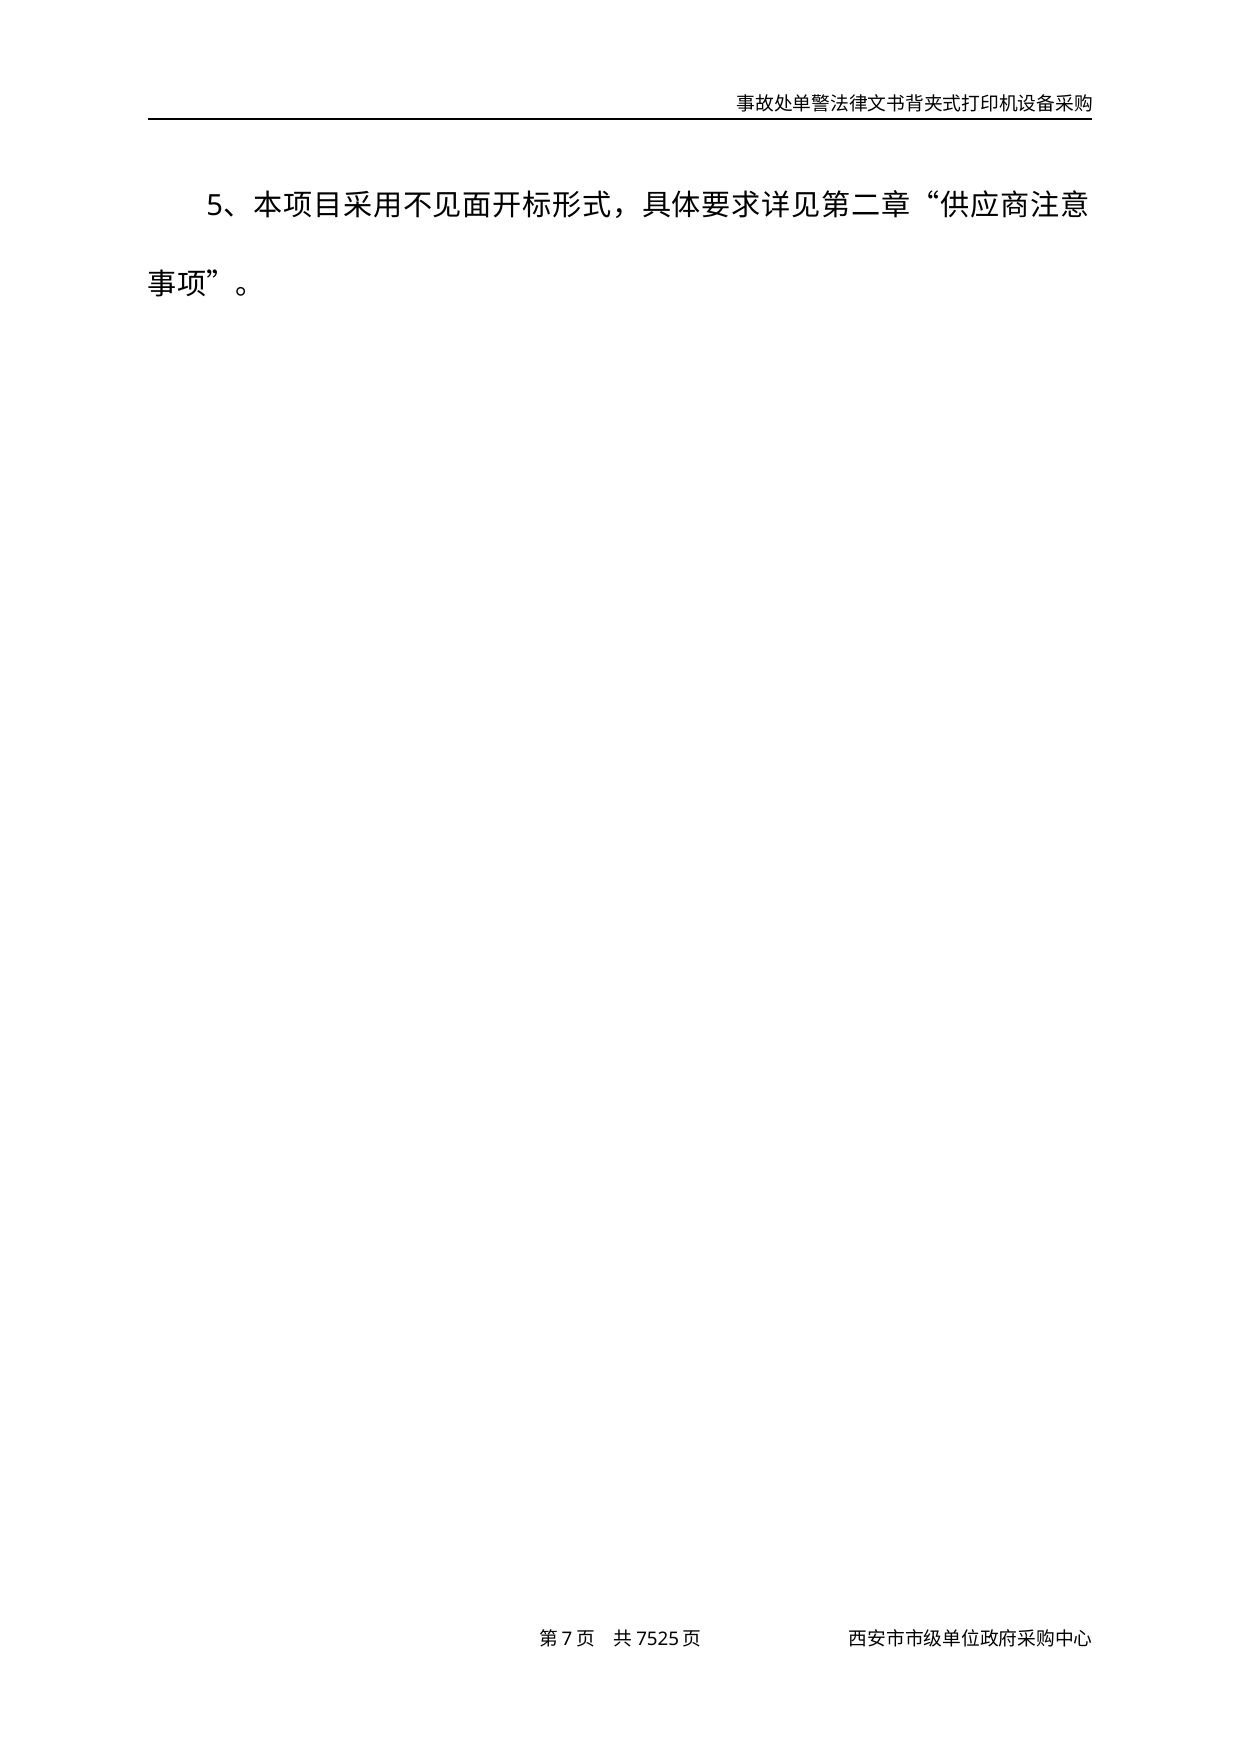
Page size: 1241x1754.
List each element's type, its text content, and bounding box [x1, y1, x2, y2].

text 5、本项目采用不见面开标形式，具体要求详见第二章“供应商注意事项”。 [148, 163, 1092, 321]
